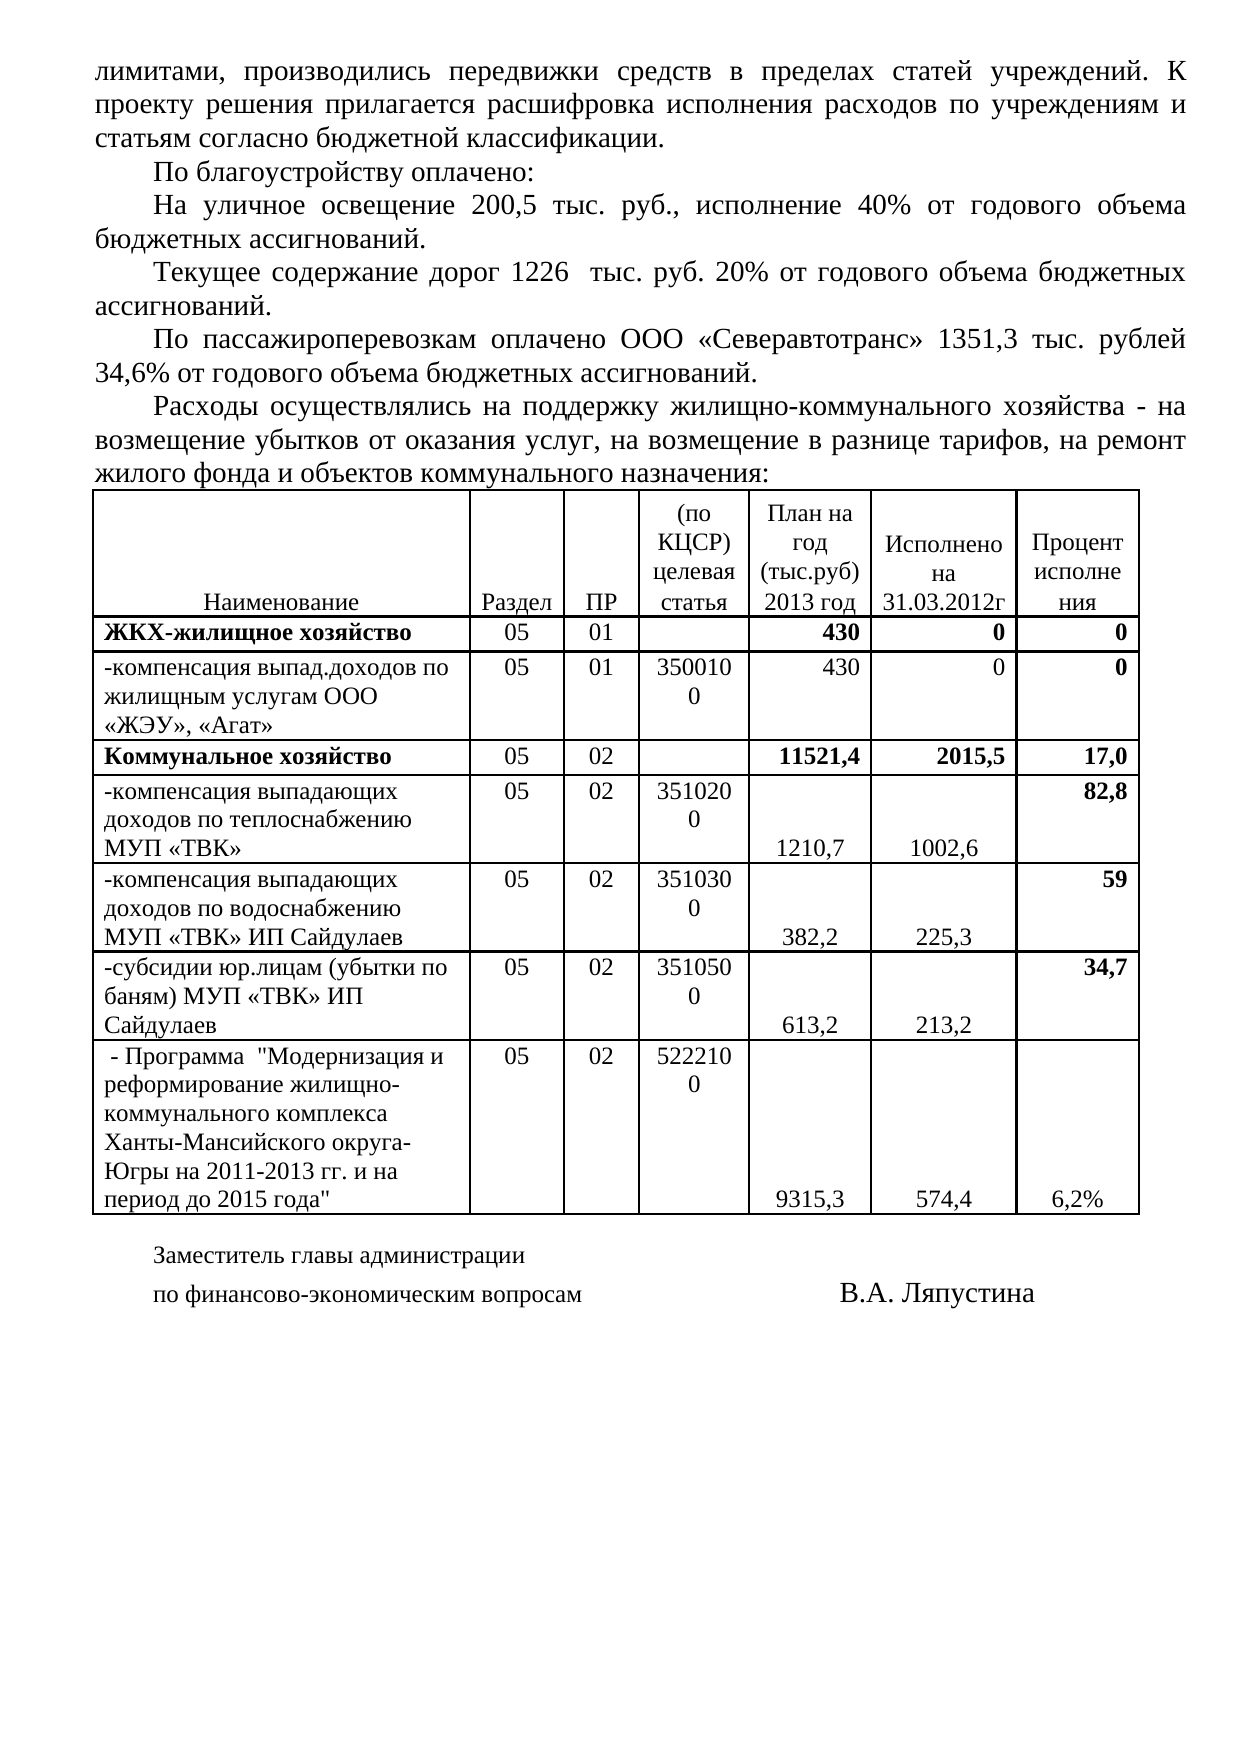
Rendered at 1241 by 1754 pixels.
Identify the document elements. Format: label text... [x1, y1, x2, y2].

table_cell [640, 618, 748, 650]
table_cell 0 [1018, 618, 1138, 650]
table_cell 225,3 [872, 864, 1015, 950]
table_cell 0 [1018, 653, 1138, 739]
table_cell 05 [471, 653, 563, 739]
table_cell -субсидии юр.лицам (убытки по баням) МУП «ТВК» ИП Сайдулаев [94, 953, 469, 1039]
table_cell 6,2% [1018, 1041, 1138, 1213]
table_header Наименование [94, 491, 469, 615]
table_header Процент исполне [1018, 491, 1138, 584]
table_cell ЖКХ-жилищное хозяйство [94, 618, 469, 650]
table_cell 613,2 [750, 953, 870, 1039]
table_cell 1210,7 [750, 776, 870, 862]
table_cell 3510200 [640, 776, 748, 862]
table_cell Коммунальное хозяйство [94, 741, 469, 774]
table_header ПР [565, 491, 638, 615]
table_cell 574,4 [872, 1041, 1015, 1213]
table_cell 0 [872, 653, 1015, 739]
table_cell 02 [565, 741, 638, 774]
table_cell 34,7 [1018, 953, 1138, 1039]
table_cell 05 [471, 776, 563, 862]
text по финансово-экономическим вопросам В.А. Ляпустина [94, 1275, 1187, 1309]
table_cell 5222100 [640, 1041, 748, 1213]
table_cell статья [640, 585, 748, 615]
table_cell 82,8 [1018, 776, 1138, 862]
table_cell - Программа "Модернизация и реформирование жилищно-коммунального комплекса Ханты-Мансийского округа-Югры на 2011-2013 гг. и на период до 2015 года" [94, 1041, 469, 1213]
table_cell 05 [471, 864, 563, 950]
text Текущее содержание дорог 1226 тыс. руб. 20% от годового объема бюджетных ассигнований. [94, 254, 1187, 321]
text На уличное освещение 200,5 тыс. руб., исполнение 40% от годового объема бюджетных ассигнований. [94, 187, 1187, 254]
table_cell 11521,4 [750, 741, 870, 774]
table_cell 430 [750, 653, 870, 739]
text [94, 53, 1187, 154]
table_cell 430 [750, 618, 870, 650]
table_cell 2013 год [750, 585, 870, 615]
table_cell -компенсация выпад.доходов по жилищным услугам ООО «ЖЭУ», «Агат» [94, 653, 469, 739]
table_cell 01 [565, 618, 638, 650]
table_cell 213,2 [872, 953, 1015, 1039]
table_cell 02 [565, 776, 638, 862]
subtitle Заместитель главы администрации [94, 1240, 1187, 1269]
table_cell 3500100 [640, 653, 748, 739]
table_header План на год (тыс.руб) [750, 491, 870, 584]
table_cell 17,0 [1018, 741, 1138, 774]
table_cell 05 [471, 953, 563, 1039]
table_cell 05 [471, 618, 563, 650]
table_header Раздел [471, 491, 563, 615]
table_cell -компенсация выпадающих доходов по теплоснабжению МУП «ТВК» [94, 776, 469, 862]
table_cell 3510300 [640, 864, 748, 950]
text По благоустройству оплачено: [94, 154, 1187, 187]
table_cell 2015,5 [872, 741, 1015, 774]
table_cell [640, 741, 748, 774]
table_cell 0 [872, 618, 1015, 650]
table_cell -компенсация выпадающих доходов по водоснабжению МУП «ТВК» ИП Сайдулаев [94, 864, 469, 950]
table_cell 05 [471, 1041, 563, 1213]
table_cell ния [1018, 585, 1138, 615]
text По пассажироперевозкам оплачено ООО «Северавтотранс» 1351,3 тыс. рублей 34,6% от годового объема бюджетных ассигнований. [94, 321, 1187, 388]
table_cell 02 [565, 953, 638, 1039]
table_cell 9315,3 [750, 1041, 870, 1213]
table_header (по КЦСР) целевая [640, 491, 748, 584]
table_cell 05 [471, 741, 563, 774]
table_cell 02 [565, 1041, 638, 1213]
table_cell 01 [565, 653, 638, 739]
table_cell 382,2 [750, 864, 870, 950]
table_cell 59 [1018, 864, 1138, 950]
table_header Исполнено на 31.03.2012г [872, 491, 1015, 615]
table_cell 02 [565, 864, 638, 950]
table_cell 1002,6 [872, 776, 1015, 862]
table_cell 3510500 [640, 953, 748, 1039]
text Расходы осуществлялись на поддержку жилищно-коммунального хозяйства - на возмещение убытков от оказания услуг, на возмещение в разнице тарифов, на ремонт жилого фонда и объектов коммунального назначения: [94, 388, 1187, 489]
